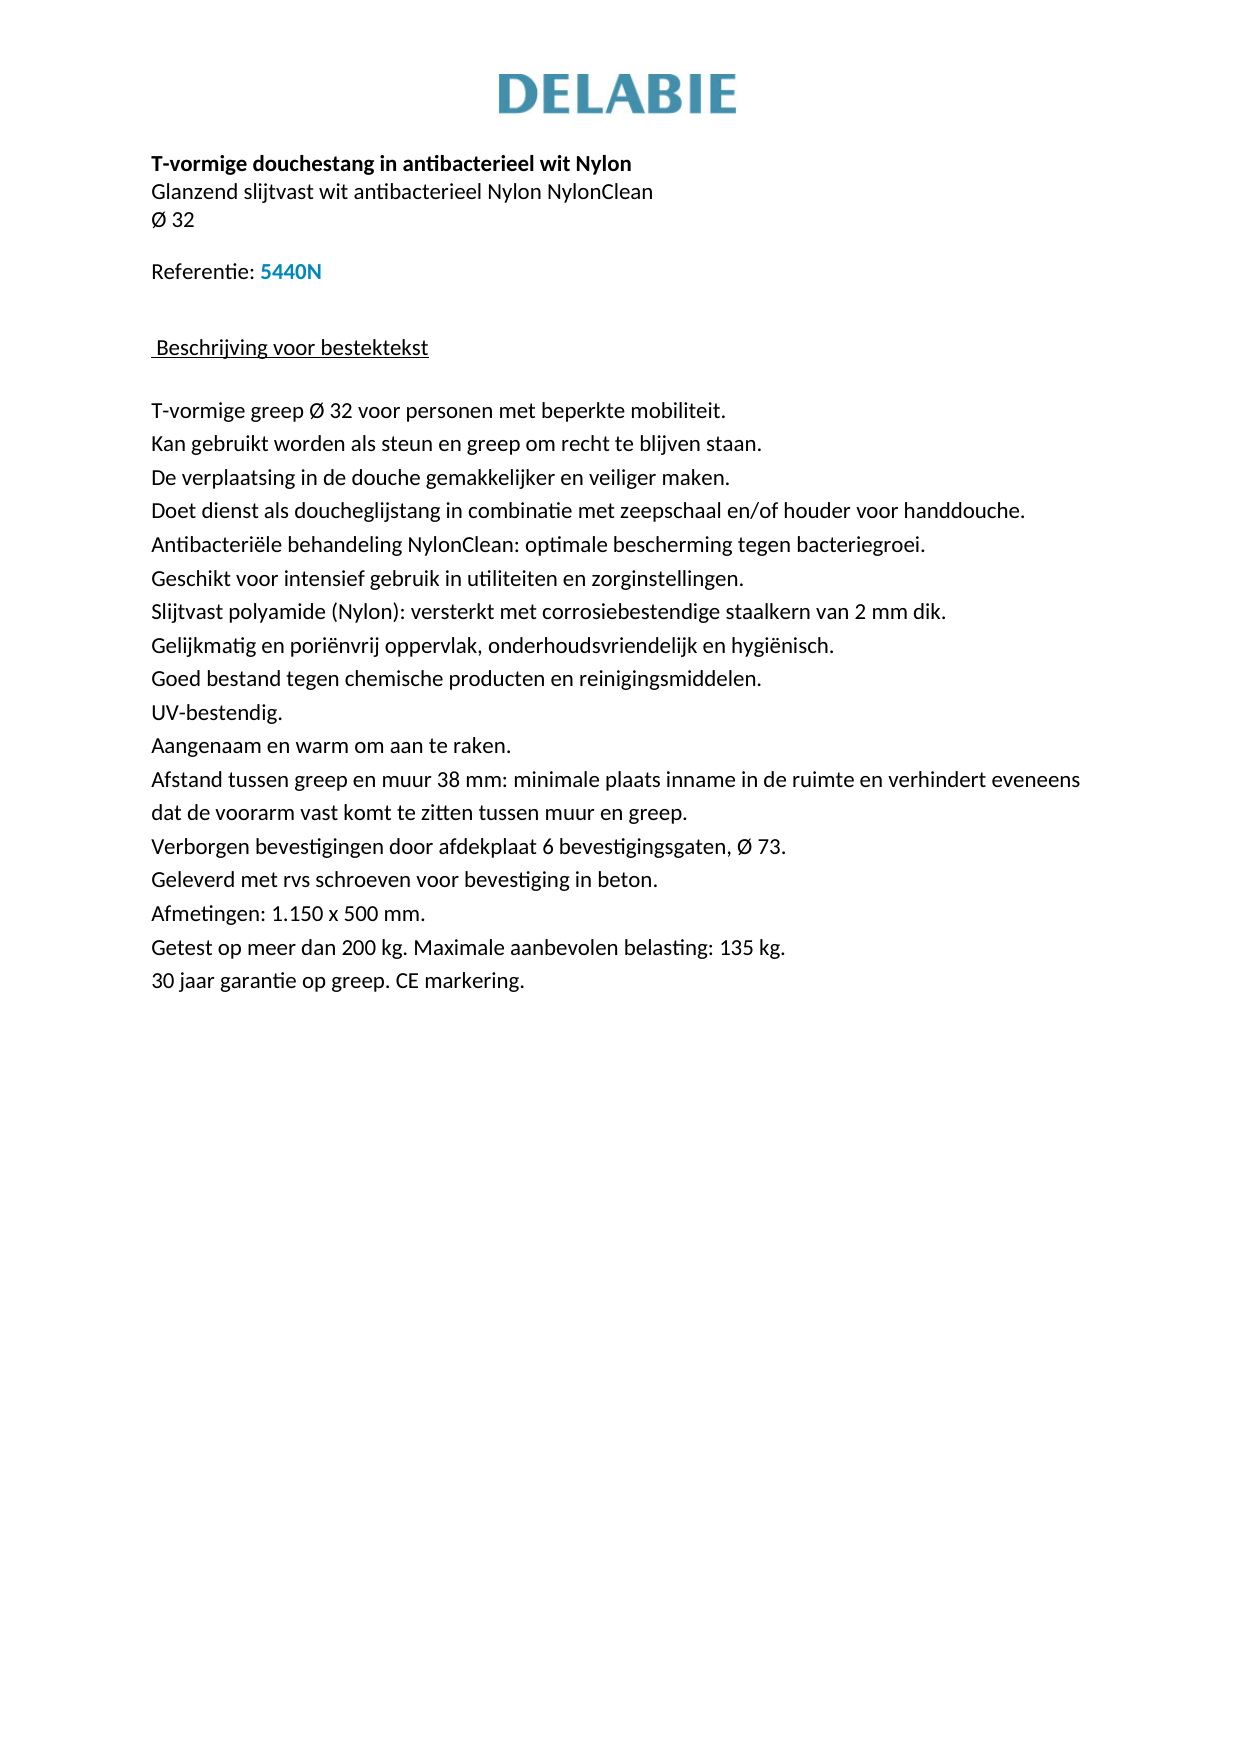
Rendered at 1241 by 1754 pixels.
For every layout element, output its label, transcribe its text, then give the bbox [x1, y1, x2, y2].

text Aangenaam en warm om aan te raken. [151, 731, 1084, 759]
text Ø 32 [151, 205, 1084, 233]
text Slijtvast polyamide (Nylon): versterkt met corrosiebestendige staalkern van 2 mm dik. [151, 597, 1084, 625]
text Afstand tussen greep en muur 38 mm: minimale plaats inname in de ruimte en verhindert eveneens dat de voorarm vast komt te zitten tussen muur en greep. [151, 765, 1084, 827]
text Antibacteriële behandeling NylonClean: optimale bescherming tegen bacteriegroei. [151, 530, 1084, 558]
text Doet dienst als doucheglijstang in combinatie met zeepschaal en/of houder voor handdouche. [151, 497, 1084, 525]
text Geleverd met rvs schroeven voor bevestiging in beton. [151, 866, 1084, 894]
text Kan gebruikt worden als steun en greep om recht te blijven staan. [151, 429, 1084, 458]
text Glanzend slijtvast wit antibacterieel Nylon NylonClean [151, 177, 1084, 205]
picture [497, 74, 738, 114]
text 30 jaar garantie op greep. CE markering. [151, 966, 1084, 994]
text Geschikt voor intensief gebruik in utiliteiten en zorginstellingen. [151, 564, 1084, 592]
text UV-bestendig. [151, 698, 1084, 726]
text Verborgen bevestigingen door afdekplaat 6 bevestigingsgaten, Ø 73. [151, 832, 1084, 860]
text Referentie: 5440N [151, 257, 1084, 285]
text Gelijkmatig en poriënvrij oppervlak, onderhoudsvriendelijk en hygiënisch. [151, 631, 1084, 659]
text Beschrijving voor bestektekst [151, 333, 1084, 361]
text De verplaatsing in de douche gemakkelijker en veiliger maken. [151, 463, 1084, 491]
text Afmetingen: 1.150 x 500 mm. [151, 899, 1084, 927]
text T-vormige greep Ø 32 voor personen met beperkte mobiliteit. [151, 396, 1084, 424]
text Goed bestand tegen chemische producten en reinigingsmiddelen. [151, 664, 1084, 692]
text T-vormige douchestang in antibacterieel wit Nylon [151, 149, 1084, 177]
text Getest op meer dan 200 kg. Maximale aanbevolen belasting: 135 kg. [151, 933, 1084, 961]
